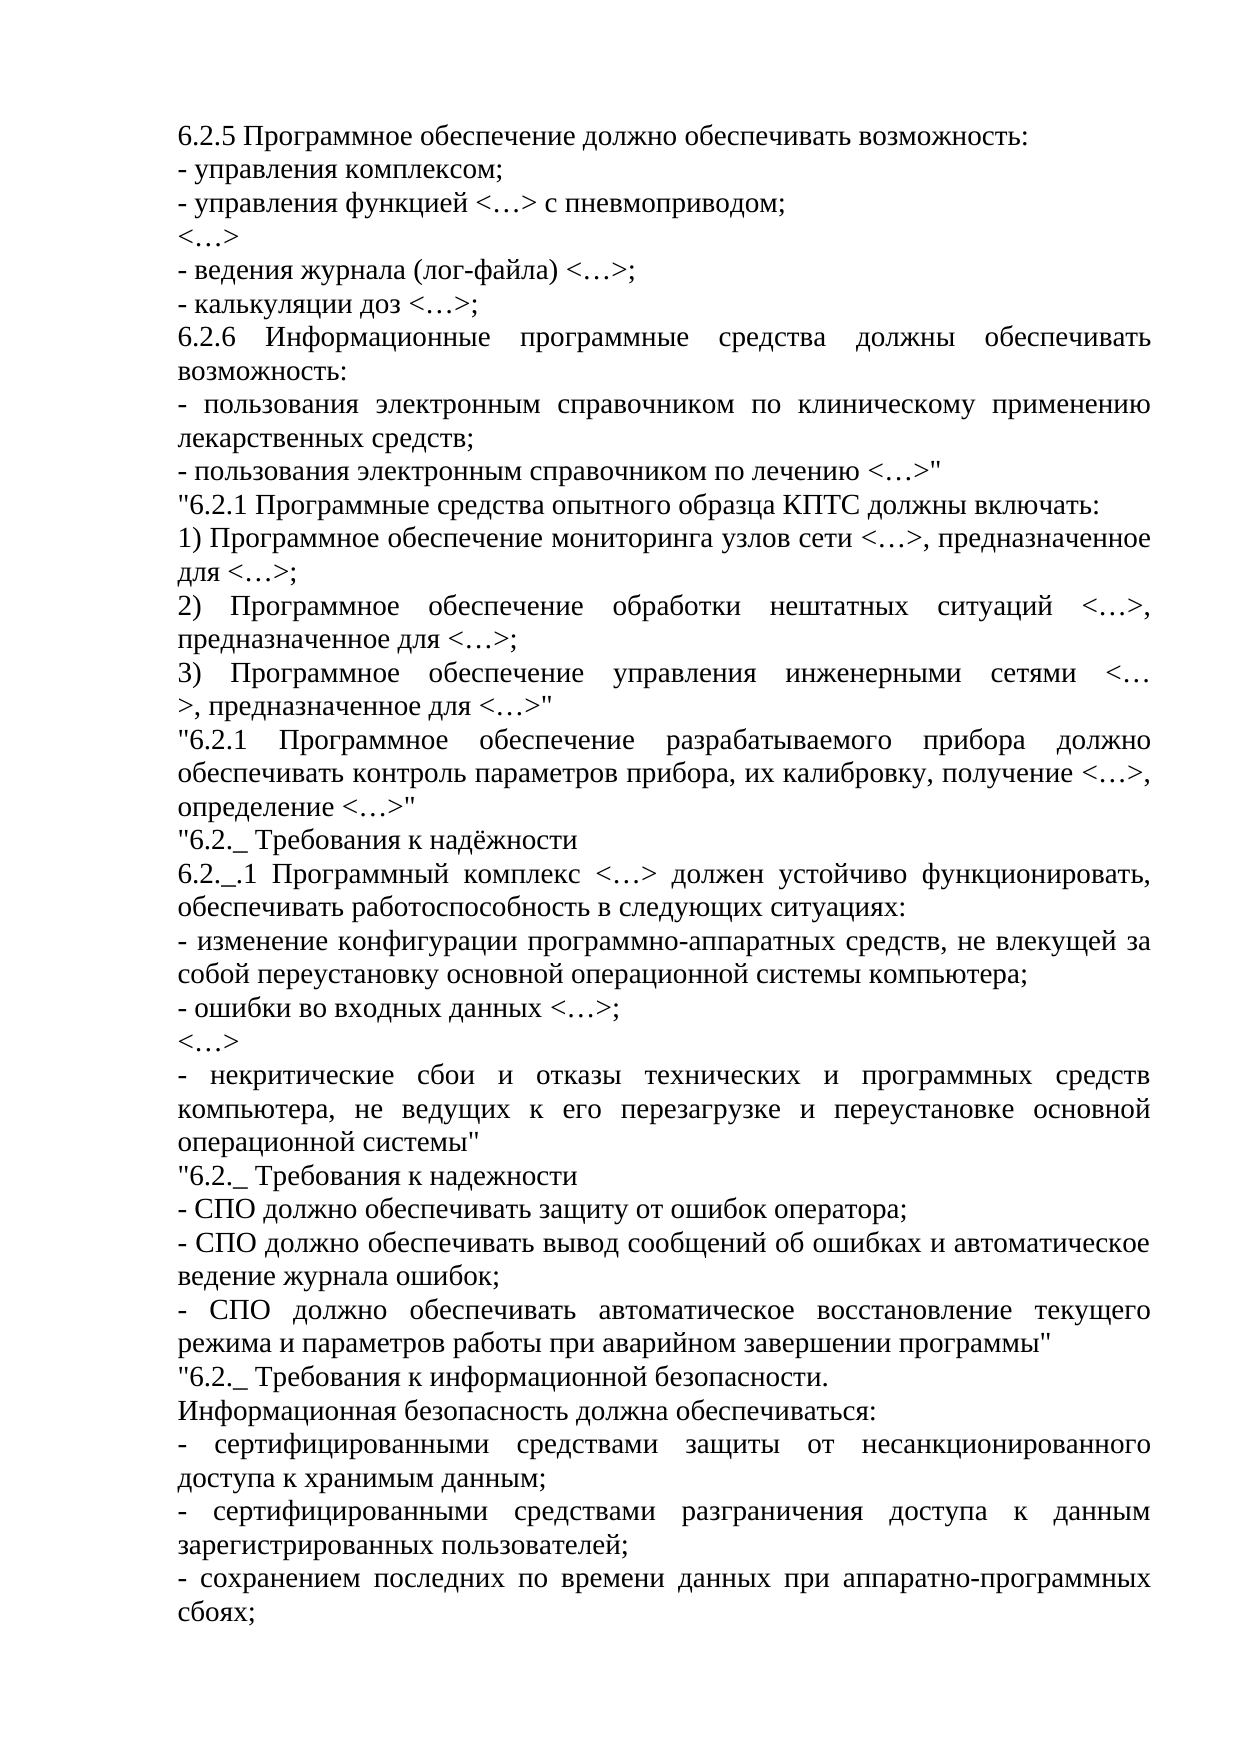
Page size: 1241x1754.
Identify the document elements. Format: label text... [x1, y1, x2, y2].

text Информационная безопасность должна обеспечиваться: [177, 1393, 1152, 1426]
text - управления функцией <…> с пневмоприводом; [177, 185, 1152, 219]
text "6.2._ Требования к надежности [177, 1158, 1152, 1191]
text - СПО должно обеспечивать вывод сообщений об ошибках и автоматическое ведение журнала ошибок; [177, 1225, 1152, 1292]
text - сертифицированными средствами защиты от несанкционированного доступа к хранимым данным; [177, 1426, 1152, 1493]
text - ошибки во входных данных <…>; [177, 990, 1152, 1024]
text 6.2.5 Программное обеспечение должно обеспечивать возможность: [177, 118, 1152, 152]
text - управления комплексом; [177, 152, 1152, 185]
text 6.2._.1 Программный комплекс <…> должен устойчиво функционировать, обеспечивать работоспособность в следующих ситуациях: [177, 856, 1152, 923]
text 3) Программное обеспечение управления инженерными сетями <…>, предназначенное для <…>" [177, 655, 1152, 722]
text - сохранением последних по времени данных при аппаратно-программных сбоях; [177, 1560, 1152, 1627]
text 1) Программное обеспечение мониторинга узлов сети <…>, предназначенное для <…>; [177, 521, 1152, 588]
text "6.2.1 Программные средства опытного образца КПТС должны включать: [177, 487, 1152, 521]
text - СПО должно обеспечивать автоматическое восстановление текущего режима и параметров работы при аварийном завершении программы" [177, 1292, 1152, 1359]
text <…> [177, 219, 1152, 252]
text 2) Программное обеспечение обработки нештатных ситуаций <…>, предназначенное для <…>; [177, 588, 1152, 655]
text 6.2.6 Информационные программные средства должны обеспечивать возможность: [177, 319, 1152, 386]
text - калькуляции доз <…>; [177, 286, 1152, 319]
text - пользования электронным справочником по клиническому применению лекарственных средств; [177, 386, 1152, 453]
text <…> [177, 1024, 1152, 1057]
text - некритические сбои и отказы технических и программных средств компьютера, не ведущих к его перезагрузке и переустановке основной операционной системы" [177, 1057, 1152, 1158]
text - СПО должно обеспечивать защиту от ошибок оператора; [177, 1191, 1152, 1225]
text - ведения журнала (лог-файла) <…>; [177, 252, 1152, 286]
text "6.2._ Требования к информационной безопасности. [177, 1359, 1152, 1393]
text "6.2.1 Программное обеспечение разрабатываемого прибора должно обеспечивать контроль параметров прибора, их калибровку, получение <…>, определение <…>" [177, 722, 1152, 822]
text - пользования электронным справочником по лечению <…>" [177, 453, 1152, 487]
text - изменение конфигурации программно-аппаратных средств, не влекущей за собой переустановку основной операционной системы компьютера; [177, 923, 1152, 990]
text "6.2._ Требования к надёжности [177, 822, 1152, 856]
text - сертифицированными средствами разграничения доступа к данным зарегистрированных пользователей; [177, 1493, 1152, 1560]
